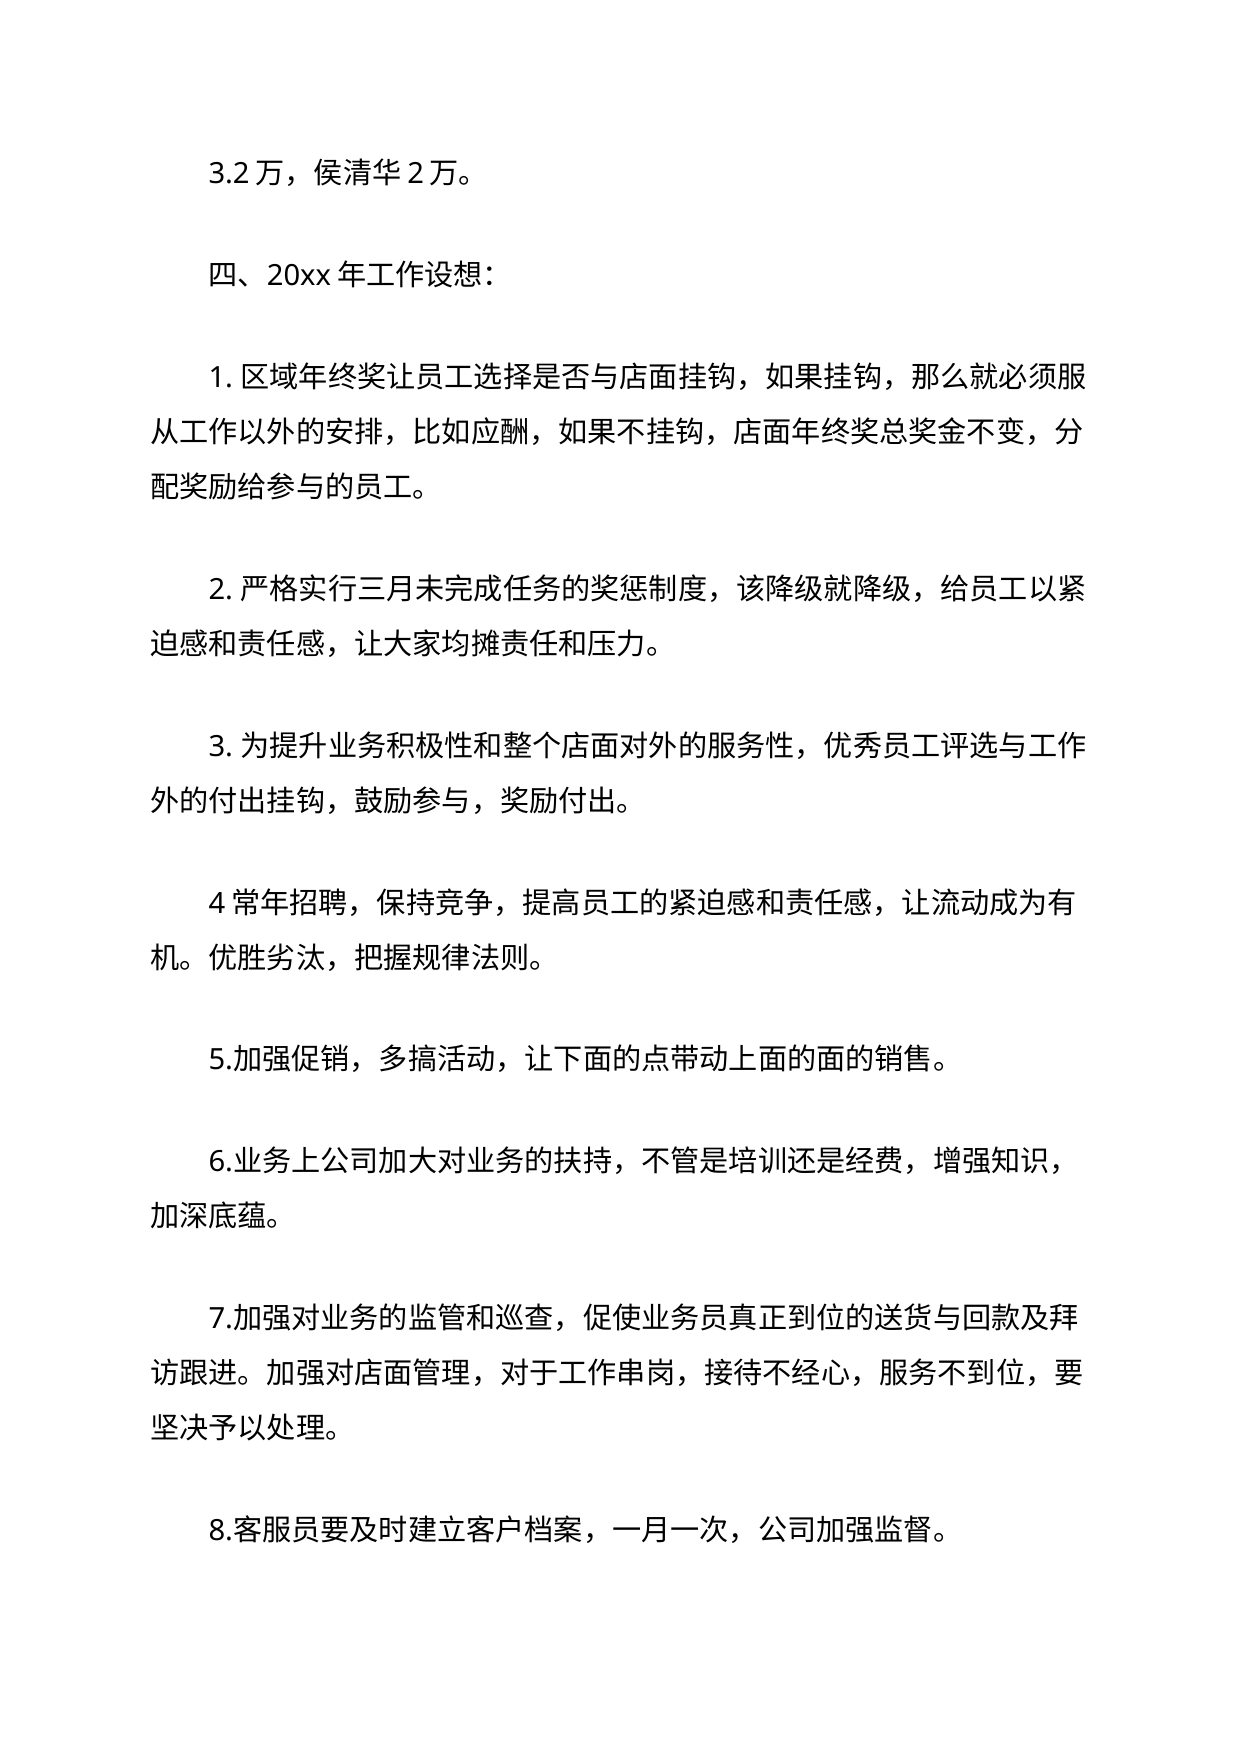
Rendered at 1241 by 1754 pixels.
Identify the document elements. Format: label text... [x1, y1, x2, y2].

text 4常年招聘，保持竞争，提高员工的紧迫感和责任感，让流动成为有机。优胜劣汰，把握规律法则。 [150, 879, 1090, 976]
text 3.2万，侯清华2万。 [150, 150, 1090, 192]
text 四、20xx年工作设想： [150, 252, 1090, 294]
text 6.业务上公司加大对业务的扶持，不管是培训还是经费，增强知识，加深底蕴。 [150, 1138, 1090, 1235]
text 5.加强促销，多搞活动，让下面的点带动上面的面的销售。 [150, 1036, 1090, 1078]
text 3. 为提升业务积极性和整个店面对外的服务性，优秀员工评选与工作外的付出挂钩，鼓励参与，奖励付出。 [150, 722, 1090, 820]
text 1. 区域年终奖让员工选择是否与店面挂钩，如果挂钩，那么就必须服从工作以外的安排，比如应酬，如果不挂钩，店面年终奖总奖金不变，分配奖励给参与的员工。 [150, 354, 1090, 506]
text 7.加强对业务的监管和巡查，促使业务员真正到位的送货与回款及拜访跟进。加强对店面管理，对于工作串岗，接待不经心，服务不到位，要坚决予以处理。 [150, 1295, 1090, 1447]
text 2. 严格实行三月未完成任务的奖惩制度，该降级就降级，给员工以紧迫感和责任感，让大家均摊责任和压力。 [150, 566, 1090, 663]
text 8.客服员要及时建立客户档案，一月一次，公司加强监督。 [150, 1506, 1090, 1549]
